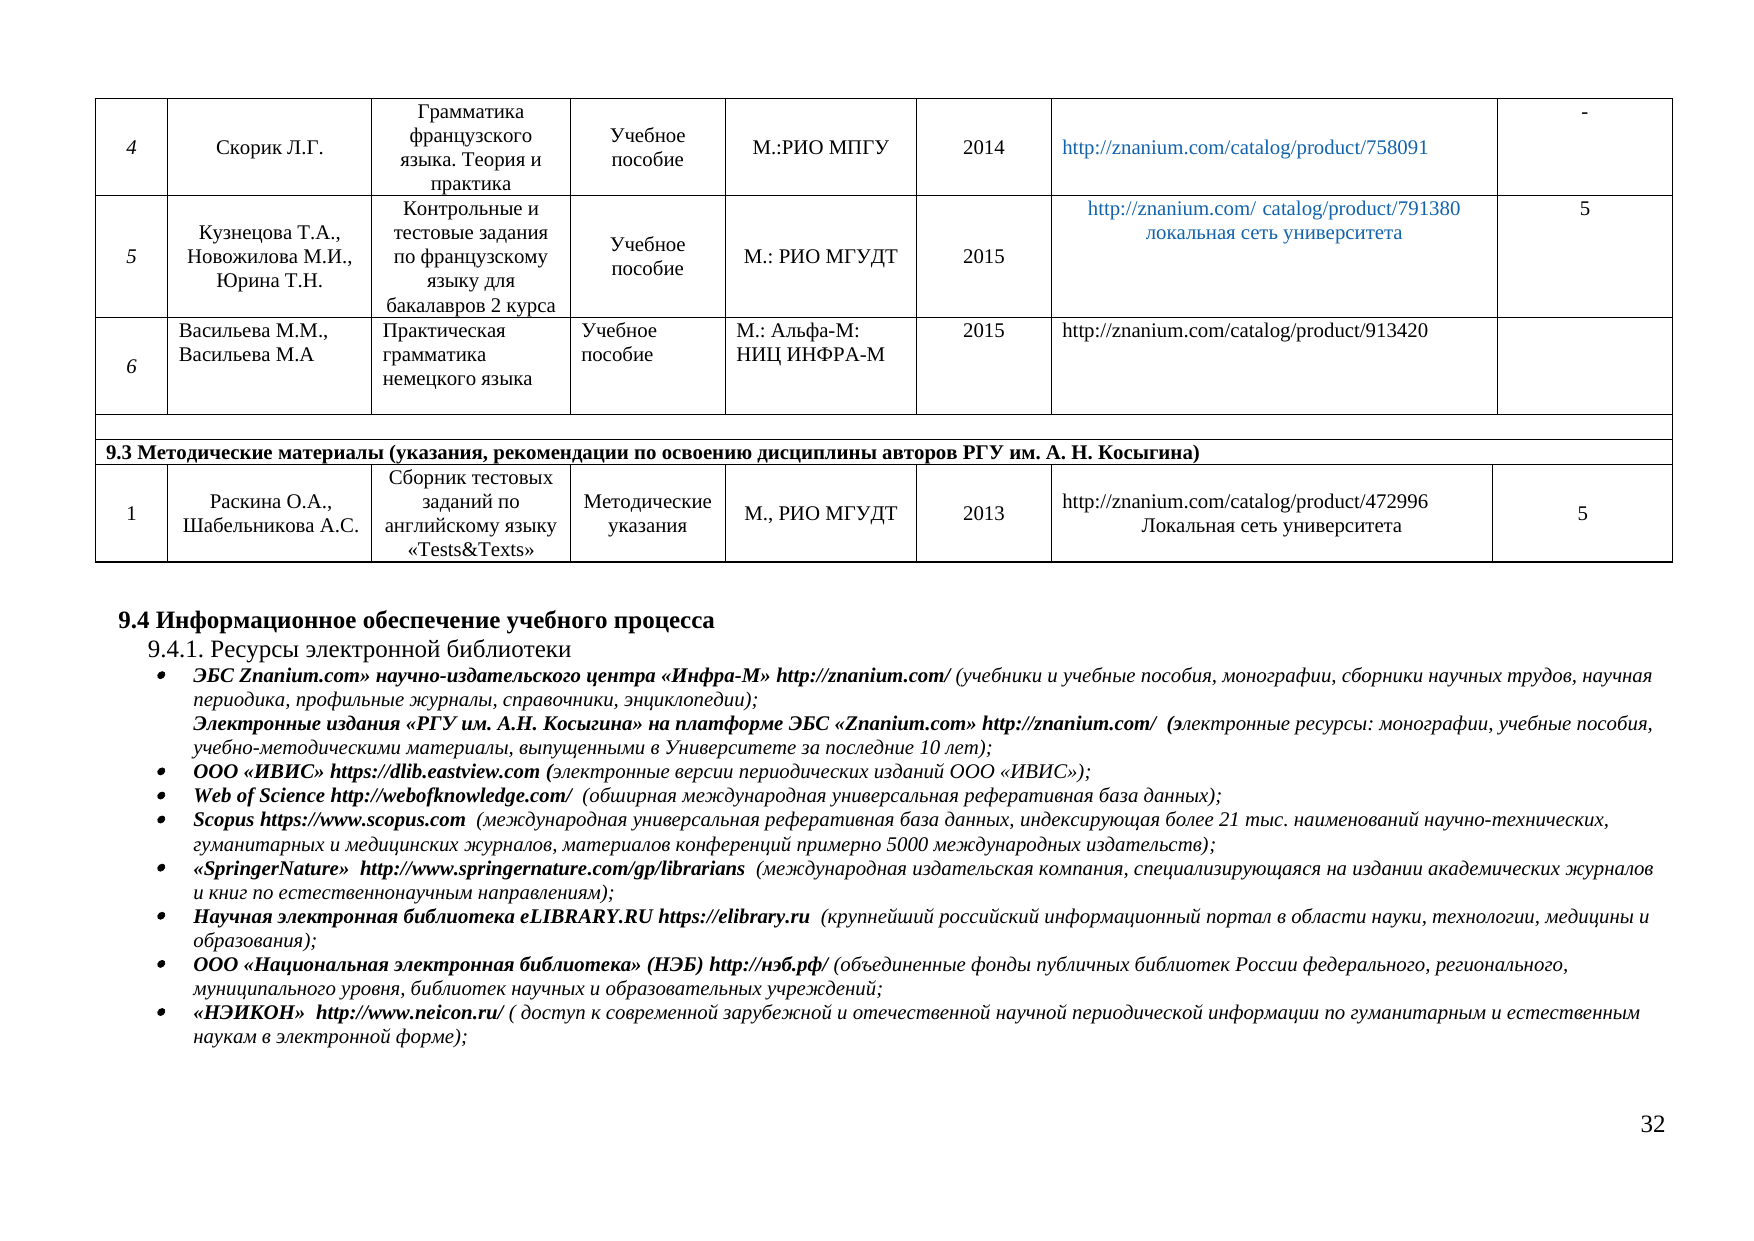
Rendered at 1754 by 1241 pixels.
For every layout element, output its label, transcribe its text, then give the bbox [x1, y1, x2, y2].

text 9.4.1. Ресурсы электронной библиотеки [118, 634, 1665, 663]
table_cell Раскина О.А., Шабельникова А.С. [168, 465, 371, 561]
table_cell 2015 [917, 196, 1051, 317]
text Электронные издания «РГУ им. А.Н. Косыгина» на платформе ЭБС «Znanium.com» http://znanium.com/ (электронные ресурсы: монографии, учебные пособия, учебно-методическими материалы, выпущенными в Университете за последние 10 лет); [193, 711, 1665, 759]
table_cell 5 [96, 196, 167, 317]
table_cell Грамматика французского языка. Теория и практика [372, 99, 570, 195]
table_cell Контрольные и тестовые задания по французскому языку для бакалавров 2 курса [372, 196, 570, 317]
table_cell Сборник тестовых заданий по английскому языку «Tests&Texts» [372, 465, 570, 561]
table_cell Учебное пособие [571, 196, 725, 317]
table_cell Учебное пособие [571, 99, 725, 195]
table_cell [96, 415, 1672, 439]
table_cell Скорик Л.Г. [168, 99, 371, 195]
table_cell - [1498, 99, 1672, 195]
table_cell 5 [1493, 465, 1672, 561]
table_cell 4 [96, 99, 167, 195]
table_cell Практическая грамматика немецкого языка [372, 318, 570, 414]
list ЭБС Znanium.com» научно-издательского центра «Инфра-М» http://znanium.com/ (учебники и учебные пособия, монографии, сборники научных трудов, научная периодика, профильные журналы, справочники, энциклопедии); [156, 663, 1665, 711]
table_cell 6 [96, 318, 167, 414]
table_cell 2015 [917, 318, 1051, 414]
table_cell [1498, 318, 1672, 414]
table_cell Васильева М.М., Васильева М.А [168, 318, 371, 414]
table_cell http://znanium.com/catalog/product/472996 Локальная сеть университета [1052, 465, 1492, 561]
table_cell 2013 [917, 465, 1051, 561]
table_cell Учебное пособие [571, 318, 725, 414]
table_cell 9.3 Методические материалы (указания, рекомендации по освоению дисциплины авторов РГУ им. А. Н. Косыгина) [96, 440, 1672, 464]
table_cell 2014 [917, 99, 1051, 195]
list Научная электронная библиотека еLIBRARY.RU https://elibrary.ru (крупнейший российский информационный портал в области науки, технологии, медицины и образования); [156, 904, 1665, 952]
table_cell http://znanium.com/catalog/product/758091 [1052, 99, 1497, 195]
list ООО «ИВИС» https://dlib.eastview.com (электронные версии периодических изданий ООО «ИВИС»); [156, 759, 1665, 783]
text 9.4 Информационное обеспечение учебного процесса [118, 606, 1665, 634]
table_cell М., РИО МГУДТ [726, 465, 916, 561]
list Web of Science http://webofknowledge.com/ (обширная международная универсальная реферативная база данных); [156, 783, 1665, 807]
list «SpringerNature» http://www.springernature.com/gp/librarians (международная издательская компания, специализирующаяся на издании академических журналов и книг по естественнонаучным направлениям); [156, 856, 1665, 904]
table_cell М.: Альфа-М: НИЦ ИНФРА-М [726, 318, 916, 414]
table_cell 5 [1498, 196, 1672, 317]
list ООО «Национальная электронная библиотека» (НЭБ) http://нэб.рф/ (объединенные фонды публичных библиотек России федерального, регионального, муниципального уровня, библиотек научных и образовательных учреждений; [156, 952, 1665, 1000]
table_cell Методические указания [571, 465, 725, 561]
table_cell http://znanium.com/ catalog/product/791380 локальная сеть университета [1052, 196, 1497, 317]
list Scopus https://www.scopus.com (международная универсальная реферативная база данных, индексирующая более 21 тыс. наименований научно-технических, гуманитарных и медицинских журналов, материалов конференций примерно 5000 международных издательств); [156, 807, 1665, 856]
list «НЭИКОН» http://www.neicon.ru/ ( доступ к современной зарубежной и отечественной научной периодической информации по гуманитарным и естественным наукам в электронной форме); [156, 1000, 1665, 1048]
table_cell М.: РИО МГУДТ [726, 196, 916, 317]
table_cell 1 [96, 465, 167, 561]
table_cell http://znanium.com/catalog/product/913420 [1052, 318, 1497, 414]
table_cell М.:РИО МПГУ [726, 99, 916, 195]
table_cell Кузнецова Т.А., Новожилова М.И., Юрина Т.Н. [168, 196, 371, 317]
